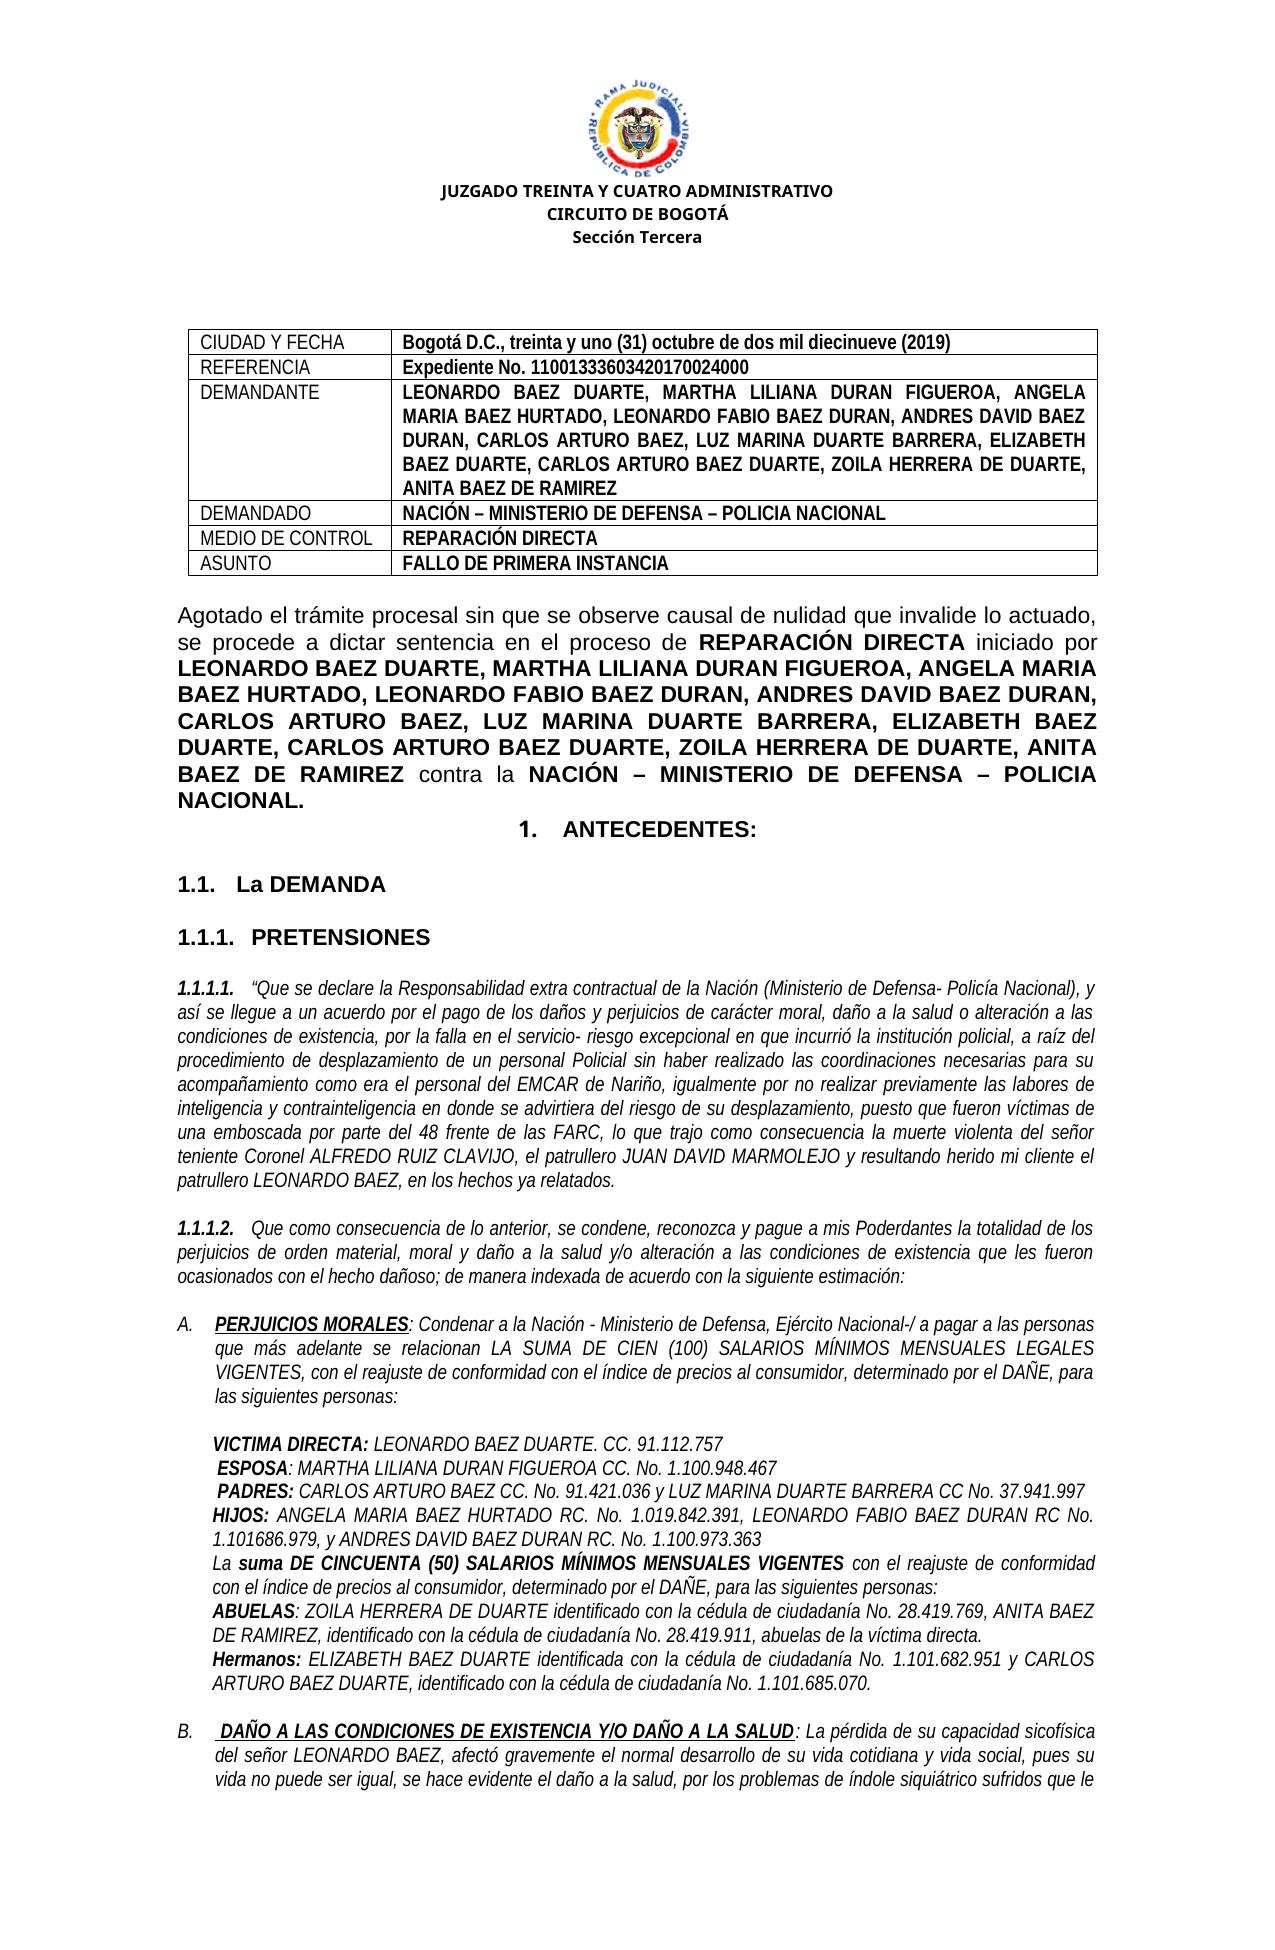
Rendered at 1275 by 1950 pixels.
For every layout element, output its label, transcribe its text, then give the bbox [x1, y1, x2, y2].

text La suma DE CINCUENTA (50) SALARIOS MÍNIMOS MENSUALES VIGENTES con el reajuste de conformidad con el índice de precios al consumidor, determinado por el DAÑE, para las siguientes personas: [212, 1551, 1098, 1599]
list Que como consecuencia de lo anterior, se condene, reconozca y pague a mis Poderdantes la totalidad de los perjuicios de orden material, moral y daño a la salud y/o alteración a las condiciones de existencia que les fueron ocasionados con el hecho dañoso; de manera indexada de acuerdo con la siguiente estimación: [177, 1216, 1098, 1288]
table_cell LEONARDO BAEZ DUARTE, MARTHA LILIANA DURAN FIGUEROA, ANGELA MARIA BAEZ HURTADO, LEONARDO FABIO BAEZ DURAN, ANDRES DAVID BAEZ DURAN, CARLOS ARTURO BAEZ, LUZ MARINA DUARTE BARRERA, ELIZABETH BAEZ DUARTE, CARLOS ARTURO BAEZ DUARTE, ZOILA HERRERA DE DUARTE, ANITA BAEZ DE RAMIREZ [392, 380, 1097, 500]
list PRETENSIONES [177, 923, 1098, 950]
table_cell MEDIO DE CONTROL [189, 526, 391, 550]
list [177, 1719, 1098, 1791]
table_cell REPARACIÓN DIRECTA [392, 526, 1097, 550]
text HIJOS: ANGELA MARIA BAEZ HURTADO RC. No. 1.019.842.391, LEONARDO FABIO BAEZ DURAN RC No. 1.101686.979, y ANDRES DAVID BAEZ DURAN RC. No. 1.100.973.363 [212, 1503, 1098, 1551]
table_cell FALLO DE PRIMERA INSTANCIA [392, 551, 1097, 575]
text PADRES: CARLOS ARTURO BAEZ CC. No. 91.421.036 y LUZ MARINA DUARTE BARRERA CC No. 37.941.997 [212, 1479, 1098, 1503]
table_cell DEMANDANTE [189, 380, 391, 500]
text Agotado el trámite procesal sin que se observe causal de nulidad que invalide lo actuado, se procede a dictar sentencia en el proceso de REPARACIÓN DIRECTA iniciado por LEONARDO BAEZ DUARTE, MARTHA LILIANA DURAN FIGUEROA, ANGELA MARIA BAEZ HURTADO, LEONARDO FABIO BAEZ DURAN, ANDRES DAVID BAEZ DURAN, CARLOS ARTURO BAEZ, LUZ MARINA DUARTE BARRERA, ELIZABETH BAEZ DUARTE, CARLOS ARTURO BAEZ DUARTE, ZOILA HERRERA DE DUARTE, ANITA BAEZ DE RAMIREZ contra la NACIÓN – MINISTERIO DE DEFENSA – POLICIA NACIONAL. [177, 602, 1098, 813]
table_cell Expediente No. 11001333603420170024000 [392, 355, 1097, 379]
picture [582, 73, 693, 180]
text VICTIMA DIRECTA: LEONARDO BAEZ DUARTE. CC. 91.112.757 [212, 1431, 1098, 1455]
table_cell REFERENCIA [189, 355, 391, 379]
table_cell ASUNTO [189, 551, 391, 575]
table_header Bogotá D.C., treinta y uno (31) octubre de dos mil diecinueve (2019) [392, 330, 1097, 354]
table_header CIUDAD Y FECHA [189, 330, 391, 354]
list ANTECEDENTES: [177, 813, 1098, 844]
list La DEMANDA [177, 871, 1098, 897]
list PERJUICIOS MORALES: Condenar a la Nación - Ministerio de Defensa, Ejército Nacional-/ a pagar a las personas que más adelante se relacionan LA SUMA DE CIEN (100) SALARIOS MÍNIMOS MENSUALES LEGALES VIGENTES, con el reajuste de conformidad con el índice de precios al consumidor, determinado por el DAÑE, para las siguientes personas: [177, 1312, 1098, 1407]
list “Que se declare la Responsabilidad extra contractual de la Nación (Ministerio de Defensa- Policía Nacional), y así se llegue a un acuerdo por el pago de los daños y perjuicios de carácter moral, daño a la salud o alteración a las condiciones de existencia, por la falla en el servicio- riesgo excepcional en que incurrió la institución policial, a raíz del procedimiento de desplazamiento de un personal Policial sin haber realizado las coordinaciones necesarias para su acompañamiento como era el personal del EMCAR de Nariño, igualmente por no realizar previamente las labores de inteligencia y contrainteligencia en donde se advirtiera del riesgo de su desplazamiento, puesto que fueron víctimas de una emboscada por parte del 48 frente de las FARC, lo que trajo como consecuencia la muerte violenta del señor teniente Coronel ALFREDO RUIZ CLAVIJO, el patrullero JUAN DAVID MARMOLEJO y resultando herido mi cliente el patrullero LEONARDO BAEZ, en los hechos ya relatados. [177, 976, 1098, 1192]
text Hermanos: ELIZABETH BAEZ DUARTE identificada con la cédula de ciudadanía No. 1.101.682.951 y CARLOS ARTURO BAEZ DUARTE, identificado con la cédula de ciudadanía No. 1.101.685.070. [212, 1647, 1098, 1695]
text ESPOSA: MARTHA LILIANA DURAN FIGUEROA CC. No. 1.100.948.467 [212, 1455, 1098, 1479]
table_cell NACIÓN – MINISTERIO DE DEFENSA – POLICIA NACIONAL [392, 501, 1097, 525]
text ABUELAS: ZOILA HERRERA DE DUARTE identificado con la cédula de ciudadanía No. 28.419.769, ANITA BAEZ DE RAMIREZ, identificado con la cédula de ciudadanía No. 28.419.911, abuelas de la víctima directa. [212, 1599, 1098, 1647]
table_cell DEMANDADO [189, 501, 391, 525]
